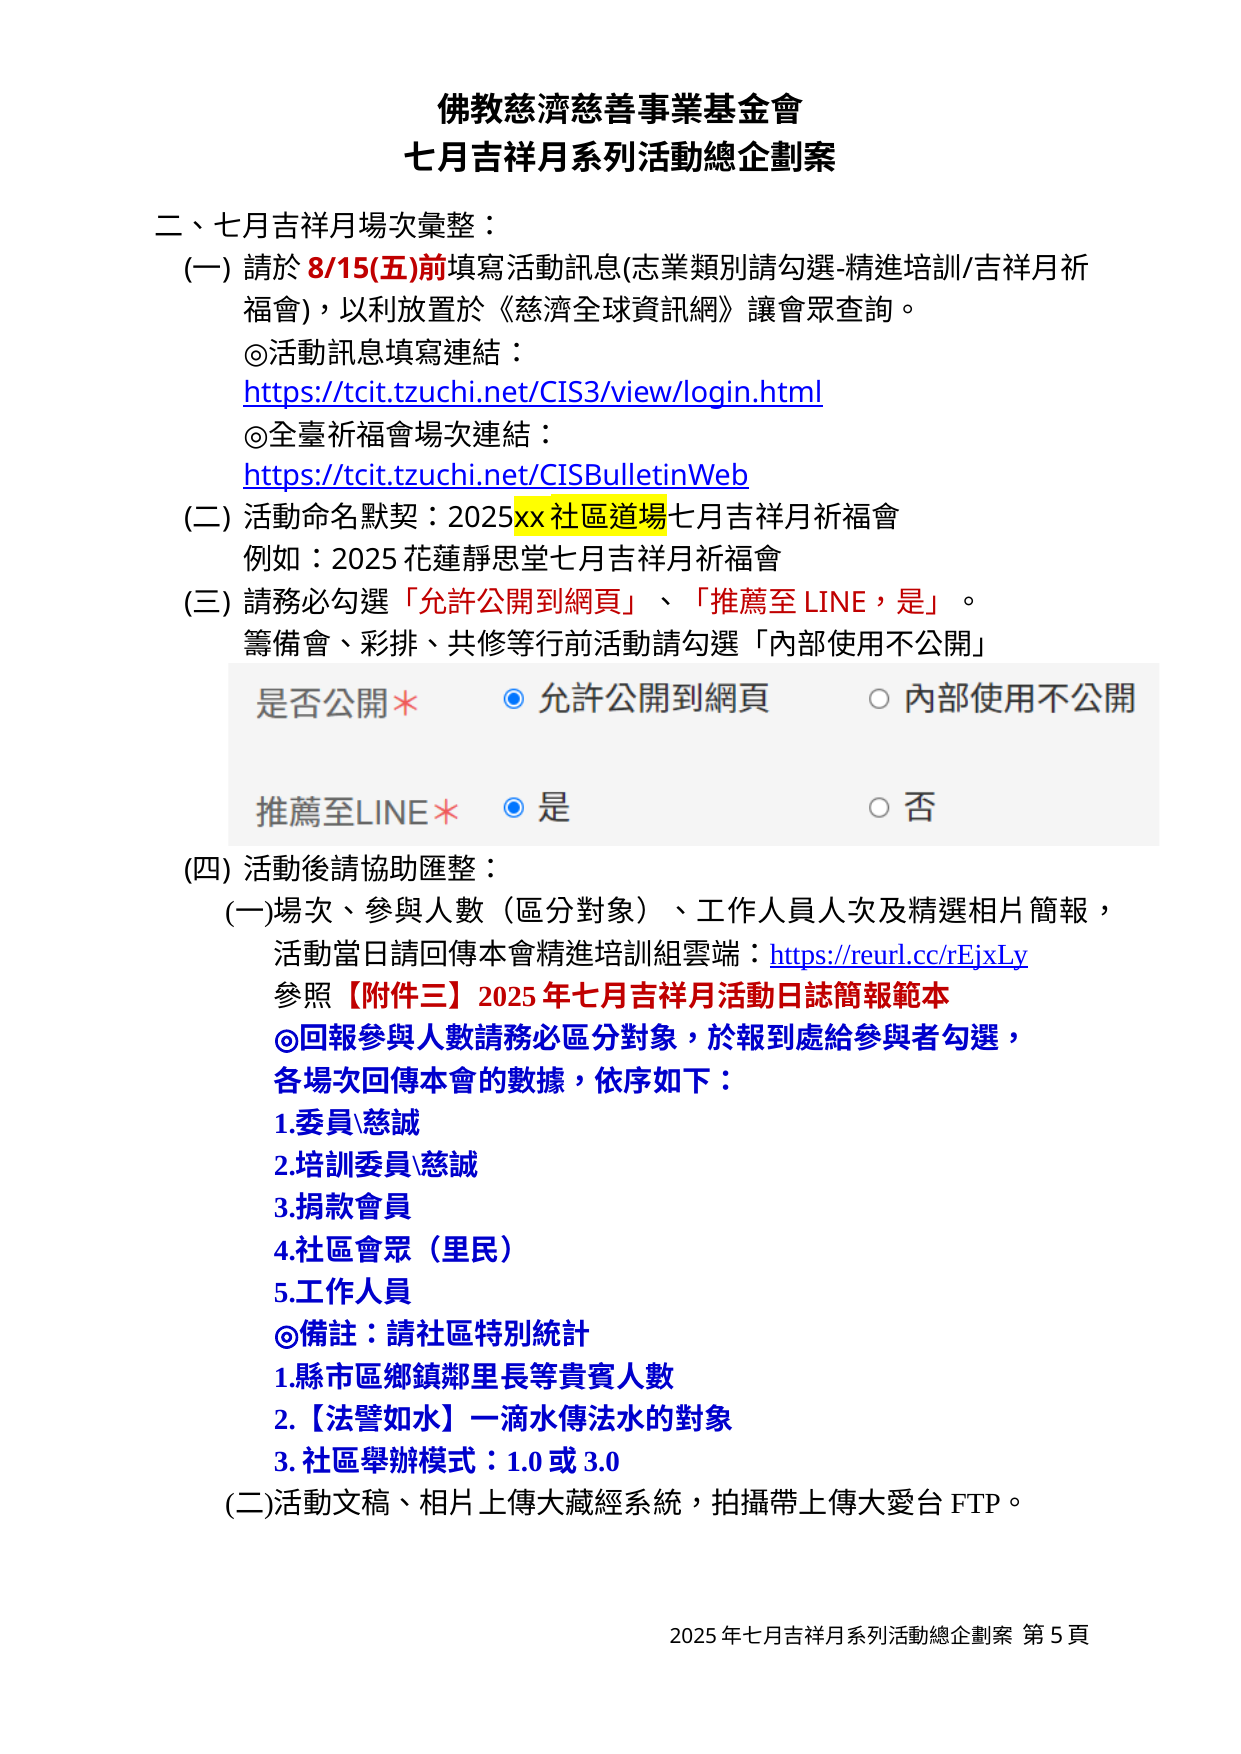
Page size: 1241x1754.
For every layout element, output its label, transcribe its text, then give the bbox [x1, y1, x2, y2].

text ◎活動訊息填寫連結： [243, 329, 1090, 372]
list 參照【附件三】2025年七月吉祥月活動日誌簡報範本 [274, 972, 1090, 1015]
list 2.培訓委員\慈誠 [274, 1142, 1090, 1184]
text https://tcit.tzuchi.net/CISBulletinWeb [243, 454, 1090, 493]
list 活動文稿、相片上傳大藏經系統，拍攝帶上傳大愛台FTP。 [225, 1480, 1090, 1522]
list 2.【法譬如水】一滴水傳法水的對象 [274, 1395, 1090, 1438]
text ◎全臺祈福會場次連結： [243, 411, 1090, 454]
list 4.社區會眾（里民） [274, 1226, 1090, 1268]
list ◎備註：請社區特別統計 [274, 1311, 1090, 1353]
list 5.工作人員 [274, 1268, 1090, 1311]
list 請務必勾選「允許公開到網頁」、「推薦至LINE，是」。 [184, 578, 1090, 621]
list 1.委員\慈誠 [274, 1099, 1090, 1142]
list 活動後請協助匯整： [184, 846, 1090, 888]
text 例如：2025花蓮靜思堂七月吉祥月祈福會 [228, 536, 1090, 578]
list ◎回報參與人數請務必區分對象，於報到處給參與者勾選， [274, 1015, 1090, 1057]
text 二、七月吉祥月場次彙整： [154, 202, 1090, 244]
text 籌備會、彩排、共修等行前活動請勾選「內部使用不公開」 [228, 621, 1090, 663]
list 1.縣市區鄉鎮鄰里長等貴賓人數 [274, 1353, 1090, 1395]
list 請於8/15(五)前填寫活動訊息(志業類別請勾選-精進培訓/吉祥月祈福會)，以利放置於《慈濟全球資訊網》讓會眾查詢。 [184, 244, 1090, 329]
text https://tcit.tzuchi.net/CIS3/view/login.html [243, 372, 1090, 411]
list 各場次回傳本會的數據，依序如下： [274, 1057, 1090, 1099]
list 3.捐款會員 [274, 1184, 1090, 1226]
list 場次、參與人數（區分對象）、工作人員人次及精選相片簡報，活動當日請回傳本會精進培訓組雲端：https://reurl.cc/rEjxLy [225, 888, 1090, 972]
list 3. 社區舉辦模式：1.0或3.0 [274, 1438, 1090, 1480]
picture [228, 663, 1160, 846]
list 活動命名默契：2025xx社區道場七月吉祥月祈福會 [184, 493, 1090, 536]
